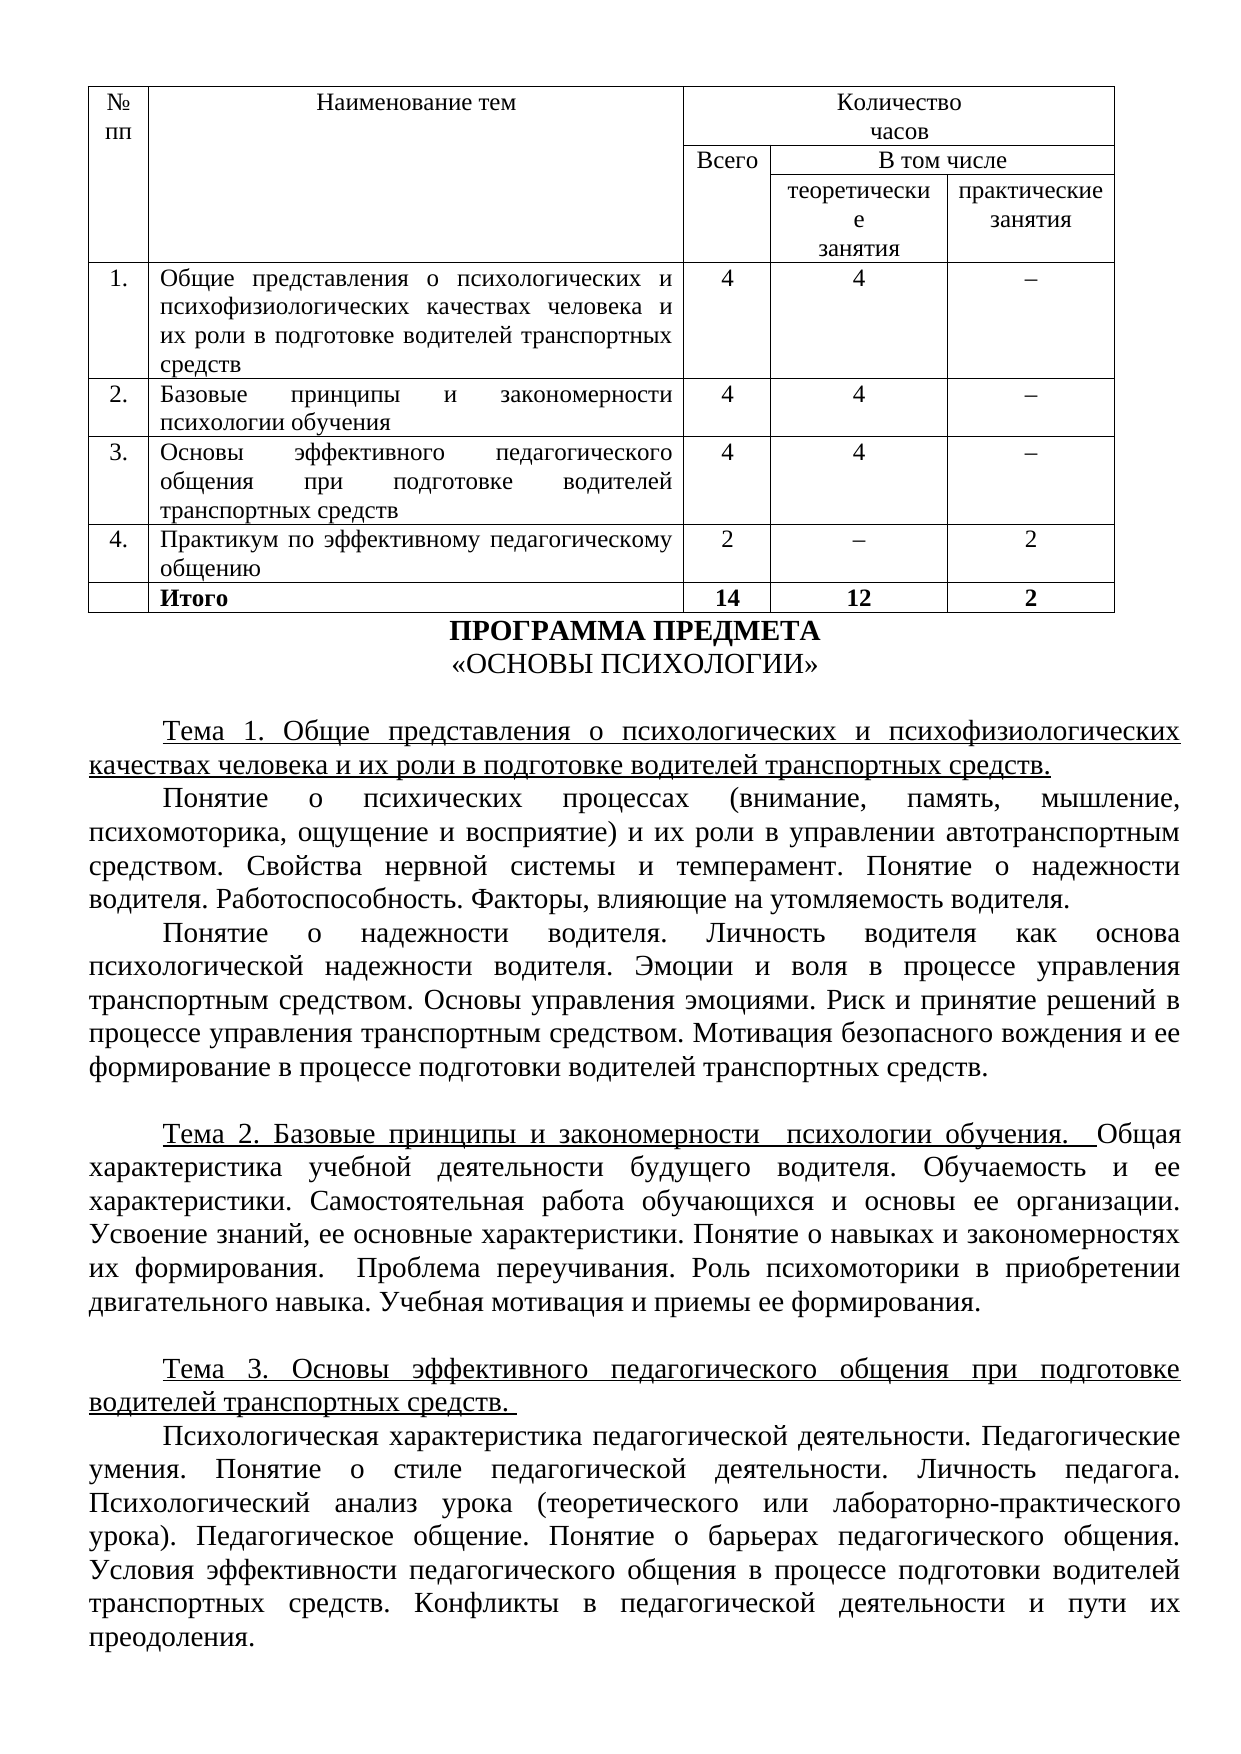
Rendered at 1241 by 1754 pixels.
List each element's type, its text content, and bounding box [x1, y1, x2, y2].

table_cell – [948, 379, 1114, 436]
table_cell 4 [771, 437, 947, 523]
table_cell 14 [684, 583, 770, 612]
table_cell 2 [948, 525, 1114, 582]
table_header Количество часов [684, 87, 1114, 144]
table_cell 2. [89, 379, 148, 436]
table_cell 12 [771, 583, 947, 612]
table_cell 4 [684, 437, 770, 523]
table_cell 2 [684, 525, 770, 582]
table_cell – [948, 437, 1114, 523]
table_cell Практикум по эффективному педагогическому общению [149, 525, 683, 582]
table_cell 4 [771, 379, 947, 436]
table_cell 4. [89, 525, 148, 582]
table_cell Базовые принципы и закономерности психологии обучения [149, 379, 683, 436]
table_cell 3. [89, 437, 148, 523]
text Тема 2. Базовые принципы и закономерности психологии обучения. Общая характеристика учебной деятельности будущего водителя. Обучаемость и ее характеристики. Самостоятельная работа обучающихся и основы ее организации. Усвоение знаний, ее основные характеристики. Понятие о навыках и закономерностях их формирования. Проблема переучивания. Роль психомоторики в приобретении двигательного навыка. Учебная мотивация и приемы ее формирования. [89, 1116, 1181, 1317]
text Тема 1. Общие представления о психологических и психофизиологических качествах человека и их роли в подготовке водителей транспортных средств. [89, 713, 1181, 781]
table_cell – [771, 525, 947, 582]
table_cell 2 [948, 583, 1114, 612]
text «ОСНОВЫ ПСИХОЛОГИИ» [89, 646, 1181, 680]
table_cell практические занятия [948, 175, 1114, 262]
text Тема 3. Основы эффективного педагогического общения при подготовке водителей транспортных средств. [89, 1351, 1181, 1418]
table_cell Всего [684, 146, 770, 262]
table_cell В том числе [771, 146, 1114, 174]
table_cell Итого [149, 583, 683, 612]
table_cell теоретические занятия [771, 175, 947, 262]
table_cell Основы эффективного педагогического общения при подготовке водителей транспортных средств [149, 437, 683, 523]
table_cell 4 [771, 263, 947, 378]
table_cell [89, 583, 148, 612]
table_header № пп [89, 87, 148, 262]
table_cell 1. [89, 263, 148, 378]
text ПРОГРАММА ПРЕДМЕТА [89, 596, 1181, 646]
text Понятие о надежности водителя. Личность водителя как основа психологической надежности водителя. Эмоции и воля в процессе управления транспортным средством. Основы управления эмоциями. Риск и принятие решений в процессе управления транспортным средством. Мотивация безопасного вождения и ее формирование в процессе подготовки водителей транспортных средств. [89, 915, 1181, 1082]
table_cell – [948, 263, 1114, 378]
table_cell Общие представления о психологических и психофизиологических качествах человека и их роли в подготовке водителей транспортных средств [149, 263, 683, 378]
table_cell 4 [684, 379, 770, 436]
table_cell 4 [684, 263, 770, 378]
table_header Наименование тем [149, 87, 683, 262]
text Психологическая характеристика педагогической деятельности. Педагогические умения. Понятие о стиле педагогической деятельности. Личность педагога. Психологический анализ урока (теоретического или лабораторно-практического урока). Педагогическое общение. Понятие о барьерах педагогического общения. Условия эффективности педагогического общения в процессе подготовки водителей транспортных средств. Конфликты в педагогической деятельности и пути их преодоления. [89, 1418, 1181, 1653]
text Понятие о психических процессах (внимание, память, мышление, психомоторика, ощущение и восприятие) и их роли в управлении автотранспортным средством. Свойства нервной системы и темперамент. Понятие о надежности водителя. Работоспособность. Факторы, влияющие на утомляемость водителя. [89, 781, 1181, 915]
